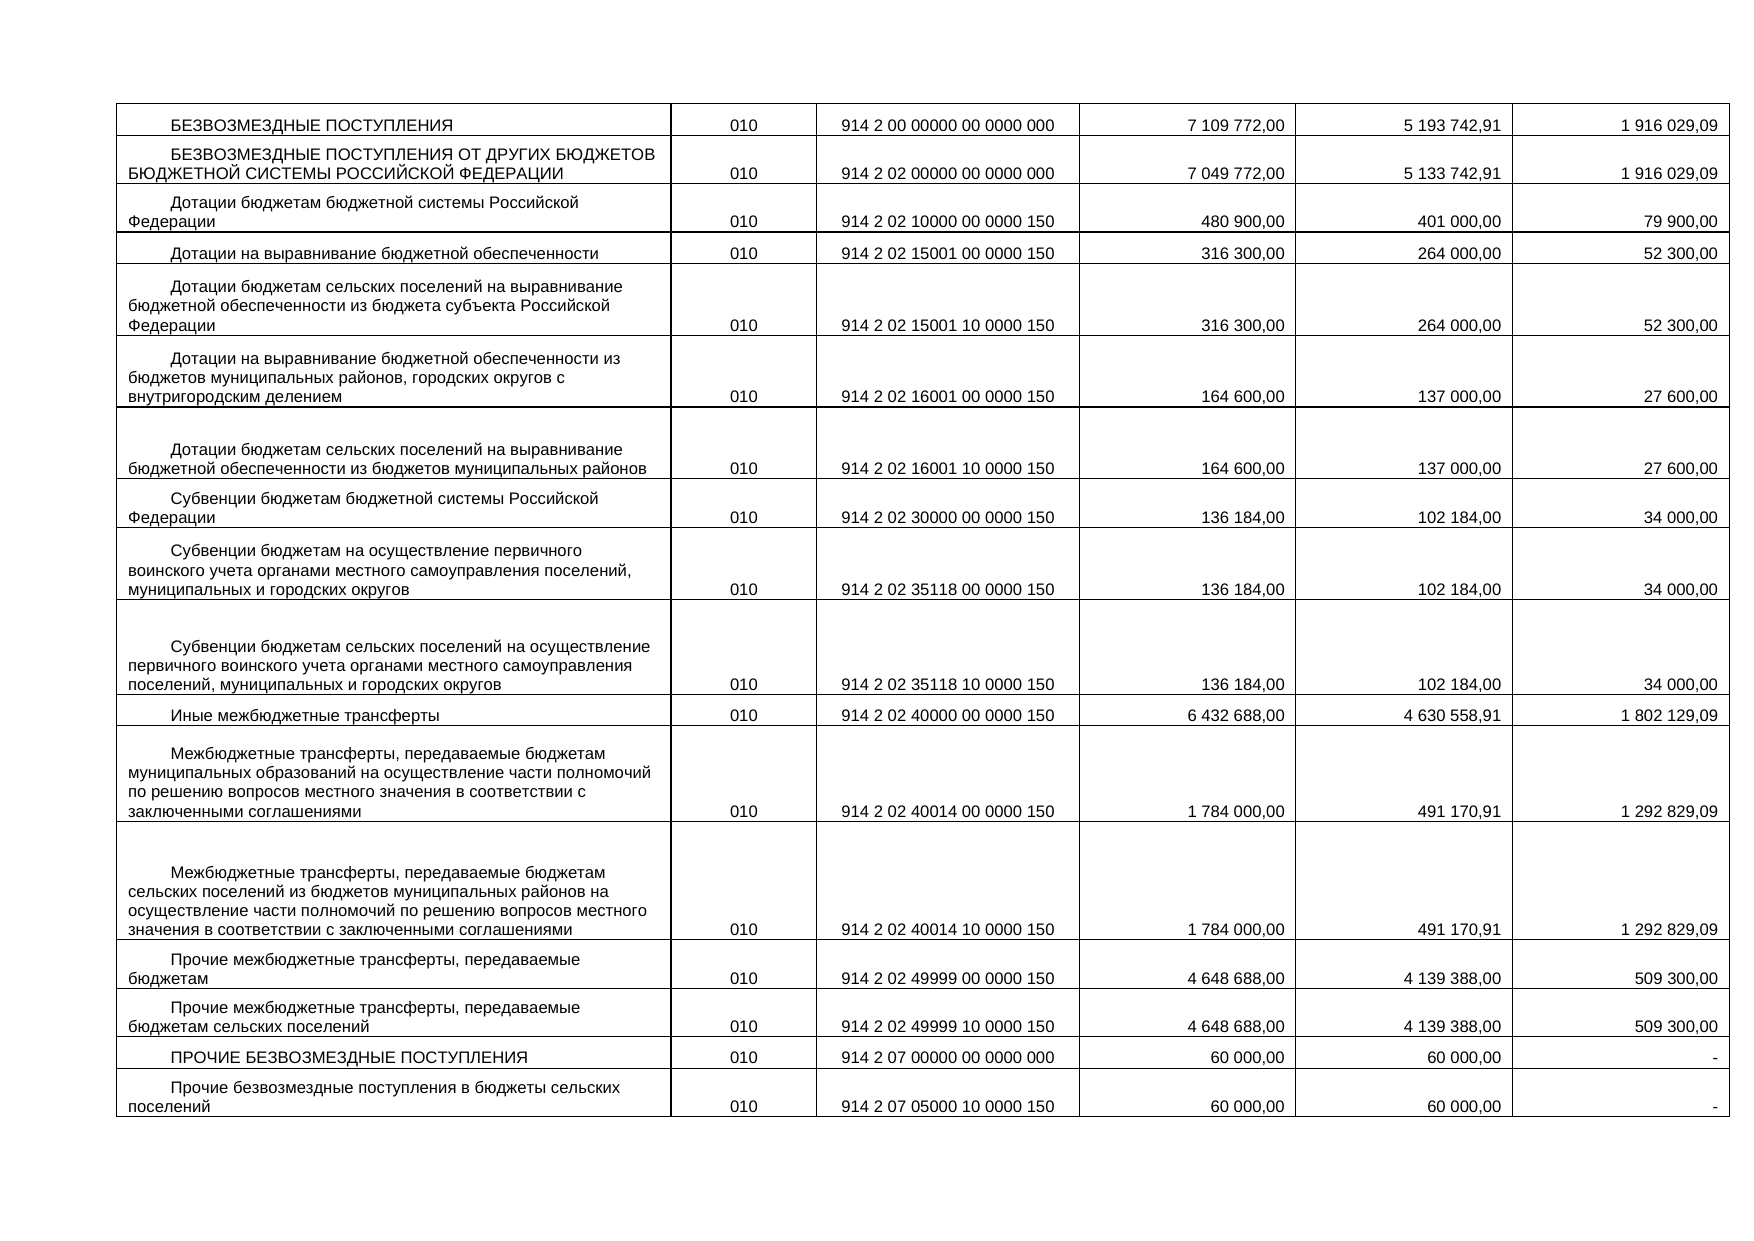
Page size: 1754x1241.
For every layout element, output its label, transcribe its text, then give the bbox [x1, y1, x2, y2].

table_cell 102 184,00 [1296, 600, 1512, 694]
table_cell 102 184,00 [1296, 479, 1512, 527]
table_cell БЕЗВОЗМЕЗДНЫЕ ПОСТУПЛЕНИЯ ОТ ДРУГИХ БЮДЖЕТОВ БЮДЖЕТНОЙ СИСТЕМЫ РОССИЙСКОЙ ФЕДЕРАЦИИ [117, 136, 670, 183]
table_cell 010 [672, 940, 816, 988]
table_cell 136 184,00 [1080, 528, 1295, 599]
table_cell Дотации бюджетам сельских поселений на выравнивание бюджетной обеспеченности из бюджета субъекта Российской Федерации [117, 264, 670, 334]
table_cell Дотации на выравнивание бюджетной обеспеченности [117, 233, 670, 263]
table_cell Межбюджетные трансферты, передаваемые бюджетам сельских поселений из бюджетов муниципальных районов на осуществление части полномочий по решению вопросов местного значения в соответствии с заключенными соглашениями [117, 822, 670, 939]
table_cell 4 139 388,00 [1296, 940, 1512, 988]
table_cell 401 000,00 [1296, 184, 1512, 231]
table_cell 914 2 02 10000 00 0000 150 [817, 184, 1079, 231]
table_cell 1 292 829,09 [1513, 726, 1729, 821]
table_cell 914 2 02 35118 00 0000 150 [817, 528, 1079, 599]
table_cell 136 184,00 [1080, 479, 1295, 527]
table_cell 4 630 558,91 [1296, 695, 1512, 725]
table_cell 010 [672, 1037, 816, 1067]
table_cell 1 802 129,09 [1513, 695, 1729, 725]
table_cell 4 648 688,00 [1080, 940, 1295, 988]
table_cell Дотации бюджетам бюджетной системы Российской Федерации [117, 184, 670, 231]
table_cell 34 000,00 [1513, 479, 1729, 527]
table_cell 010 [672, 136, 816, 183]
table_cell 914 2 02 40014 00 0000 150 [817, 726, 1079, 821]
table_cell 4 139 388,00 [1296, 989, 1512, 1036]
table_cell 264 000,00 [1296, 233, 1512, 263]
table_cell 4 648 688,00 [1080, 989, 1295, 1036]
table_cell - [1513, 1069, 1729, 1116]
table_cell Субвенции бюджетам на осуществление первичного воинского учета органами местного самоуправления поселений, муниципальных и городских округов [117, 528, 670, 599]
table_cell 102 184,00 [1296, 528, 1512, 599]
table_cell 010 [672, 989, 816, 1036]
table_cell 010 [672, 528, 816, 599]
table_cell Прочие межбюджетные трансферты, передаваемые бюджетам [117, 940, 670, 988]
table_cell 60 000,00 [1080, 1037, 1295, 1067]
table_cell Субвенции бюджетам сельских поселений на осуществление первичного воинского учета органами местного самоуправления поселений, муниципальных и городских округов [117, 600, 670, 694]
table_cell Межбюджетные трансферты, передаваемые бюджетам муниципальных образований на осуществление части полномочий по решению вопросов местного значения в соответствии с заключенными соглашениями [117, 726, 670, 821]
table_cell 7 049 772,00 [1080, 136, 1295, 183]
table_cell 914 2 02 40000 00 0000 150 [817, 695, 1079, 725]
table_cell Иные межбюджетные трансферты [117, 695, 670, 725]
table_cell Субвенции бюджетам бюджетной системы Российской Федерации [117, 479, 670, 527]
table_cell 6 432 688,00 [1080, 695, 1295, 725]
table_cell 1 916 029,09 [1513, 104, 1729, 134]
table_cell 60 000,00 [1080, 1069, 1295, 1116]
table_cell БЕЗВОЗМЕЗДНЫЕ ПОСТУПЛЕНИЯ [117, 104, 670, 134]
table_cell 164 600,00 [1080, 408, 1295, 478]
table_cell 491 170,91 [1296, 726, 1512, 821]
table_cell 914 2 02 40014 10 0000 150 [817, 822, 1079, 939]
table_cell 010 [672, 1069, 816, 1116]
table_cell 136 184,00 [1080, 600, 1295, 694]
table_cell 316 300,00 [1080, 233, 1295, 263]
table_cell 5 193 742,91 [1296, 104, 1512, 134]
table_cell 480 900,00 [1080, 184, 1295, 231]
table_cell 010 [672, 479, 816, 527]
table_cell Прочие межбюджетные трансферты, передаваемые бюджетам сельских поселений [117, 989, 670, 1036]
table_cell 5 133 742,91 [1296, 136, 1512, 183]
table_cell 914 2 07 00000 00 0000 000 [817, 1037, 1079, 1067]
table_cell 010 [672, 726, 816, 821]
table_cell Дотации бюджетам сельских поселений на выравнивание бюджетной обеспеченности из бюджетов муниципальных районов [117, 408, 670, 478]
table_cell 79 900,00 [1513, 184, 1729, 231]
table_cell 7 109 772,00 [1080, 104, 1295, 134]
table_cell 1 292 829,09 [1513, 822, 1729, 939]
table_cell 52 300,00 [1513, 233, 1729, 263]
table_cell 137 000,00 [1296, 408, 1512, 478]
table_cell 27 600,00 [1513, 408, 1729, 478]
table_cell 914 2 02 30000 00 0000 150 [817, 479, 1079, 527]
table_cell 34 000,00 [1513, 600, 1729, 694]
table_cell 914 2 02 15001 10 0000 150 [817, 264, 1079, 334]
table_cell 914 2 02 16001 10 0000 150 [817, 408, 1079, 478]
table_cell 509 300,00 [1513, 940, 1729, 988]
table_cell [117, 1069, 670, 1116]
table_cell 914 2 02 35118 10 0000 150 [817, 600, 1079, 694]
table_cell 010 [672, 336, 816, 406]
table_cell 914 2 02 15001 00 0000 150 [817, 233, 1079, 263]
table_cell 34 000,00 [1513, 528, 1729, 599]
table_cell 010 [672, 408, 816, 478]
table_cell 1 784 000,00 [1080, 726, 1295, 821]
table_cell 914 2 07 05000 10 0000 150 [817, 1069, 1079, 1116]
table_cell 010 [672, 233, 816, 263]
table_cell 010 [672, 822, 816, 939]
table_cell 52 300,00 [1513, 264, 1729, 334]
table_cell 264 000,00 [1296, 264, 1512, 334]
table_cell 914 2 02 49999 10 0000 150 [817, 989, 1079, 1036]
table_cell 491 170,91 [1296, 822, 1512, 939]
table_cell 010 [672, 104, 816, 134]
table_cell - [1513, 1037, 1729, 1067]
table_cell 137 000,00 [1296, 336, 1512, 406]
table_cell 914 2 00 00000 00 0000 000 [817, 104, 1079, 134]
table_cell 010 [672, 600, 816, 694]
table_cell 316 300,00 [1080, 264, 1295, 334]
table_cell 010 [672, 184, 816, 231]
table_cell 60 000,00 [1296, 1037, 1512, 1067]
table_cell ПРОЧИЕ БЕЗВОЗМЕЗДНЫЕ ПОСТУПЛЕНИЯ [117, 1037, 670, 1067]
table_cell Дотации на выравнивание бюджетной обеспеченности из бюджетов муниципальных районов, городских округов с внутригородским делением [117, 336, 670, 406]
table_cell 1 916 029,09 [1513, 136, 1729, 183]
table_cell 164 600,00 [1080, 336, 1295, 406]
table_cell 60 000,00 [1296, 1069, 1512, 1116]
table_cell 1 784 000,00 [1080, 822, 1295, 939]
table_cell 914 2 02 00000 00 0000 000 [817, 136, 1079, 183]
table_cell 509 300,00 [1513, 989, 1729, 1036]
table_cell 010 [672, 264, 816, 334]
table_cell 914 2 02 16001 00 0000 150 [817, 336, 1079, 406]
table_cell 010 [672, 695, 816, 725]
table_cell 914 2 02 49999 00 0000 150 [817, 940, 1079, 988]
table_cell 27 600,00 [1513, 336, 1729, 406]
